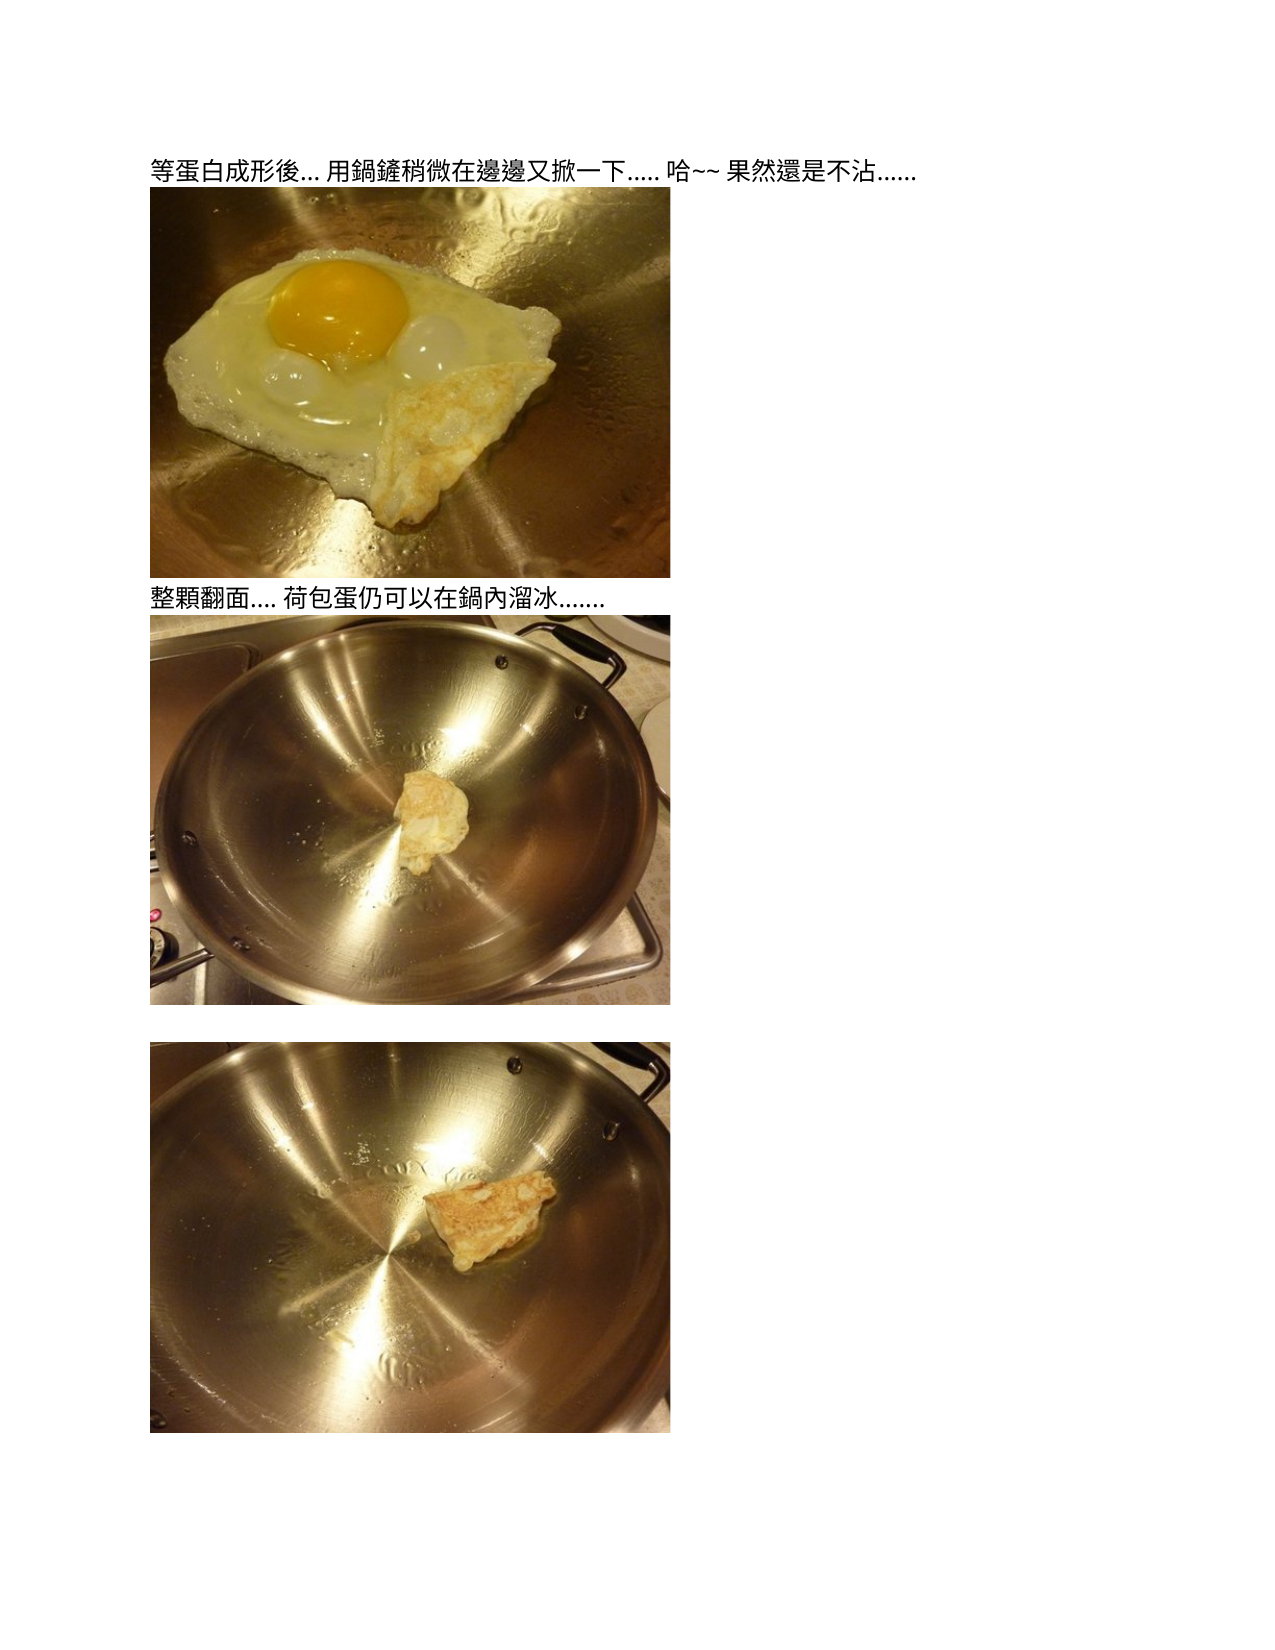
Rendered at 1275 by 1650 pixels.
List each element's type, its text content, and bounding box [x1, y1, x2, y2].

text 整顆翻面.... 荷包蛋仍可以在鍋內溜冰....... [150, 577, 1125, 615]
picture [150, 1042, 671, 1433]
picture [150, 187, 671, 578]
picture [150, 615, 671, 1005]
